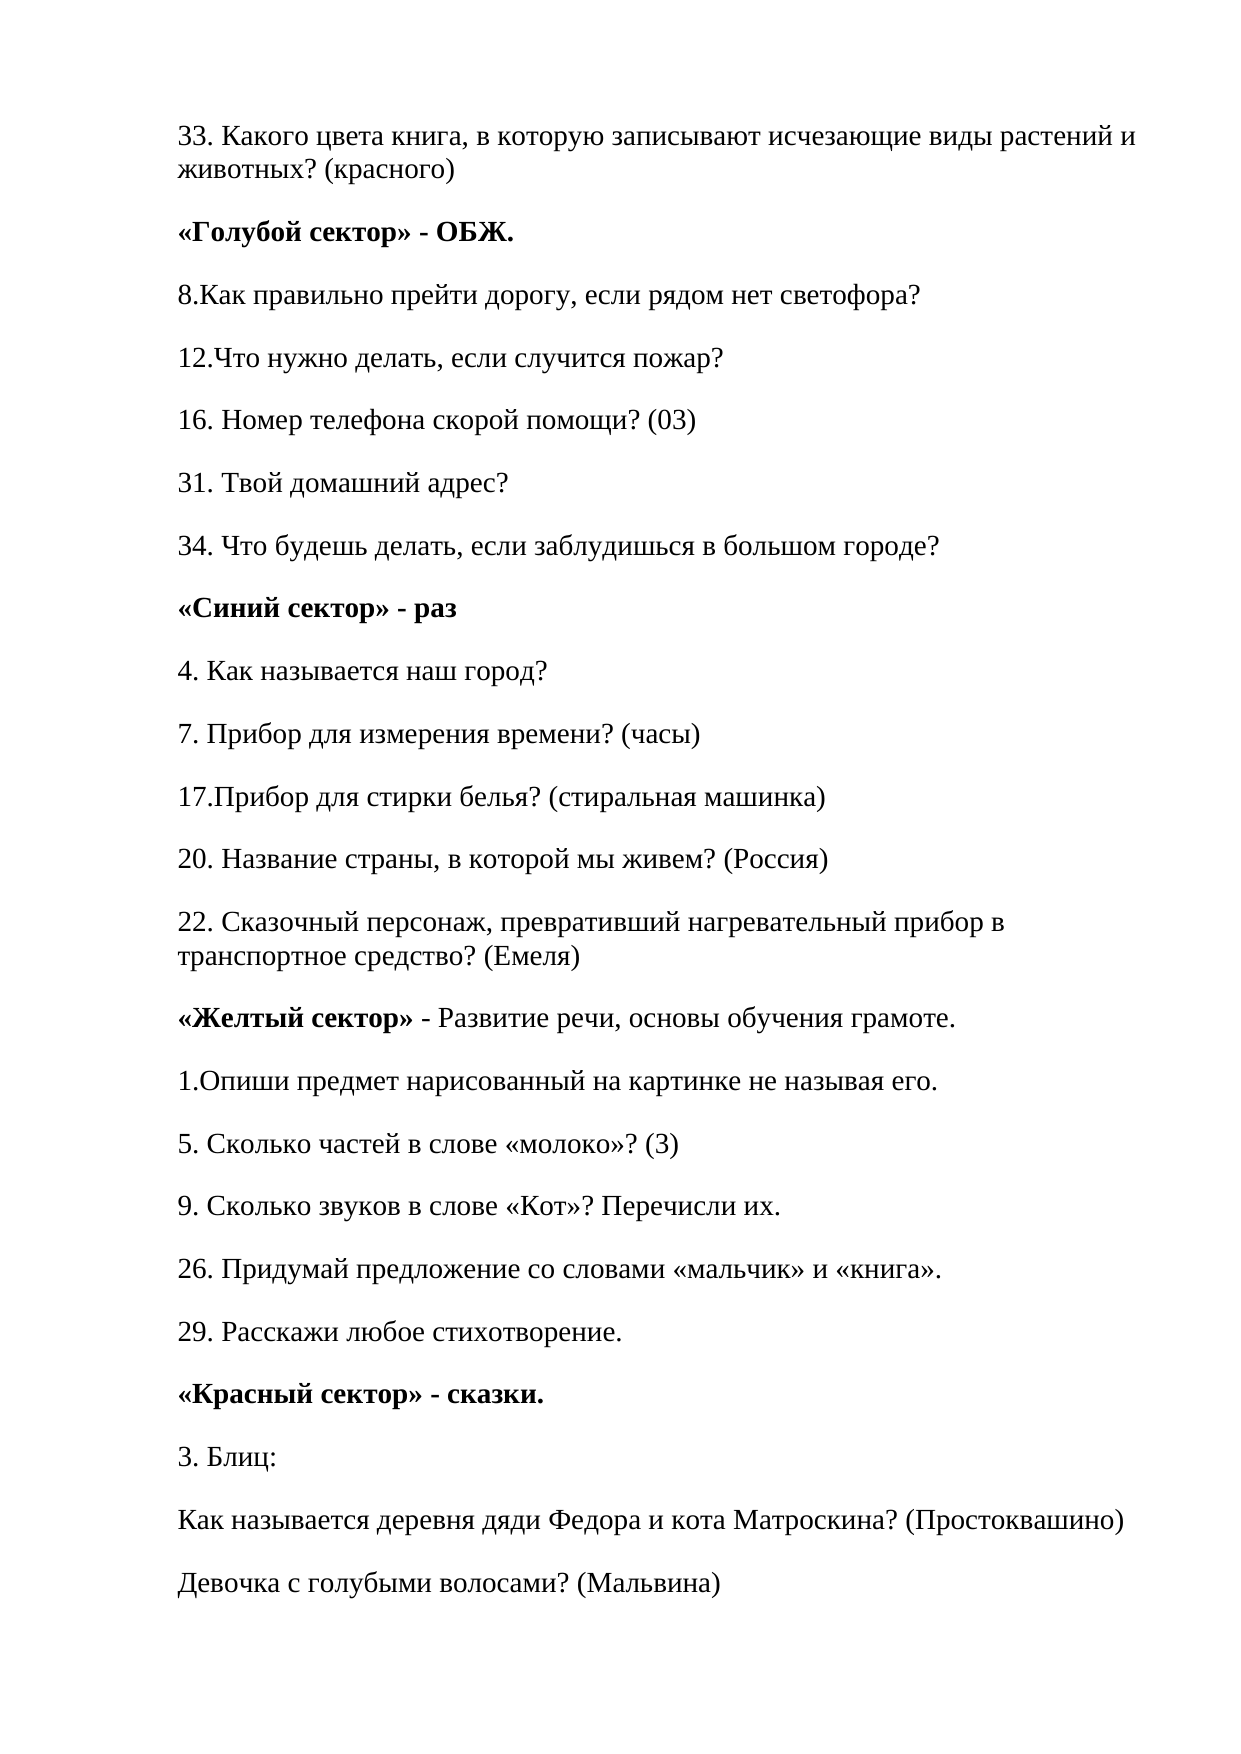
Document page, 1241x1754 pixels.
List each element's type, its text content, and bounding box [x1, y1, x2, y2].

text Девочка с голубыми волосами? (Мальвина) [177, 1565, 1152, 1598]
text 17.Прибор для стирки белья? (стиральная машинка) [177, 779, 1152, 812]
text 29. Расскажи любое стихотворение. [177, 1314, 1152, 1347]
text 16. Номер телефона скорой помощи? (03) [177, 402, 1152, 436]
text «Красный сектор» - сказки. [177, 1377, 1152, 1410]
text Как называется деревня дяди Федора и кота Матроскина? (Простоквашино) [177, 1502, 1152, 1536]
text 7. Прибор для измерения времени? (часы) [177, 716, 1152, 749]
text 33. Какого цвета книга, в которую записывают исчезающие виды растений и животных? (красного) [177, 118, 1152, 185]
text 4. Как называется наш город? [177, 653, 1152, 687]
text 31. Твой домашний адрес? [177, 465, 1152, 499]
text 22. Сказочный персонаж, превративший нагревательный прибор в транспортное средство? (Емеля) [177, 904, 1152, 971]
text 12.Что нужно делать, если случится пожар? [177, 340, 1152, 373]
text «Желтый сектор» - Развитие речи, основы обучения грамоте. [177, 1000, 1152, 1034]
text 1.Опиши предмет нарисованный на картинке не называя его. [177, 1063, 1152, 1097]
text 5. Сколько частей в слове «молоко»? (3) [177, 1126, 1152, 1159]
text «Синий сектор» - раз [177, 591, 1152, 624]
text 34. Что будешь делать, если заблудишься в большом городе? [177, 528, 1152, 561]
text 26. Придумай предложение со словами «мальчик» и «книга». [177, 1251, 1152, 1285]
text 20. Название страны, в которой мы живем? (Россия) [177, 841, 1152, 875]
text 8.Как правильно прейти дорогу, если рядом нет светофора? [177, 277, 1152, 311]
text 9. Сколько звуков в слове «Кот»? Перечисли их. [177, 1188, 1152, 1222]
text «Голубой сектор» - ОБЖ. [177, 214, 1152, 248]
text 3. Блиц: [177, 1439, 1152, 1473]
